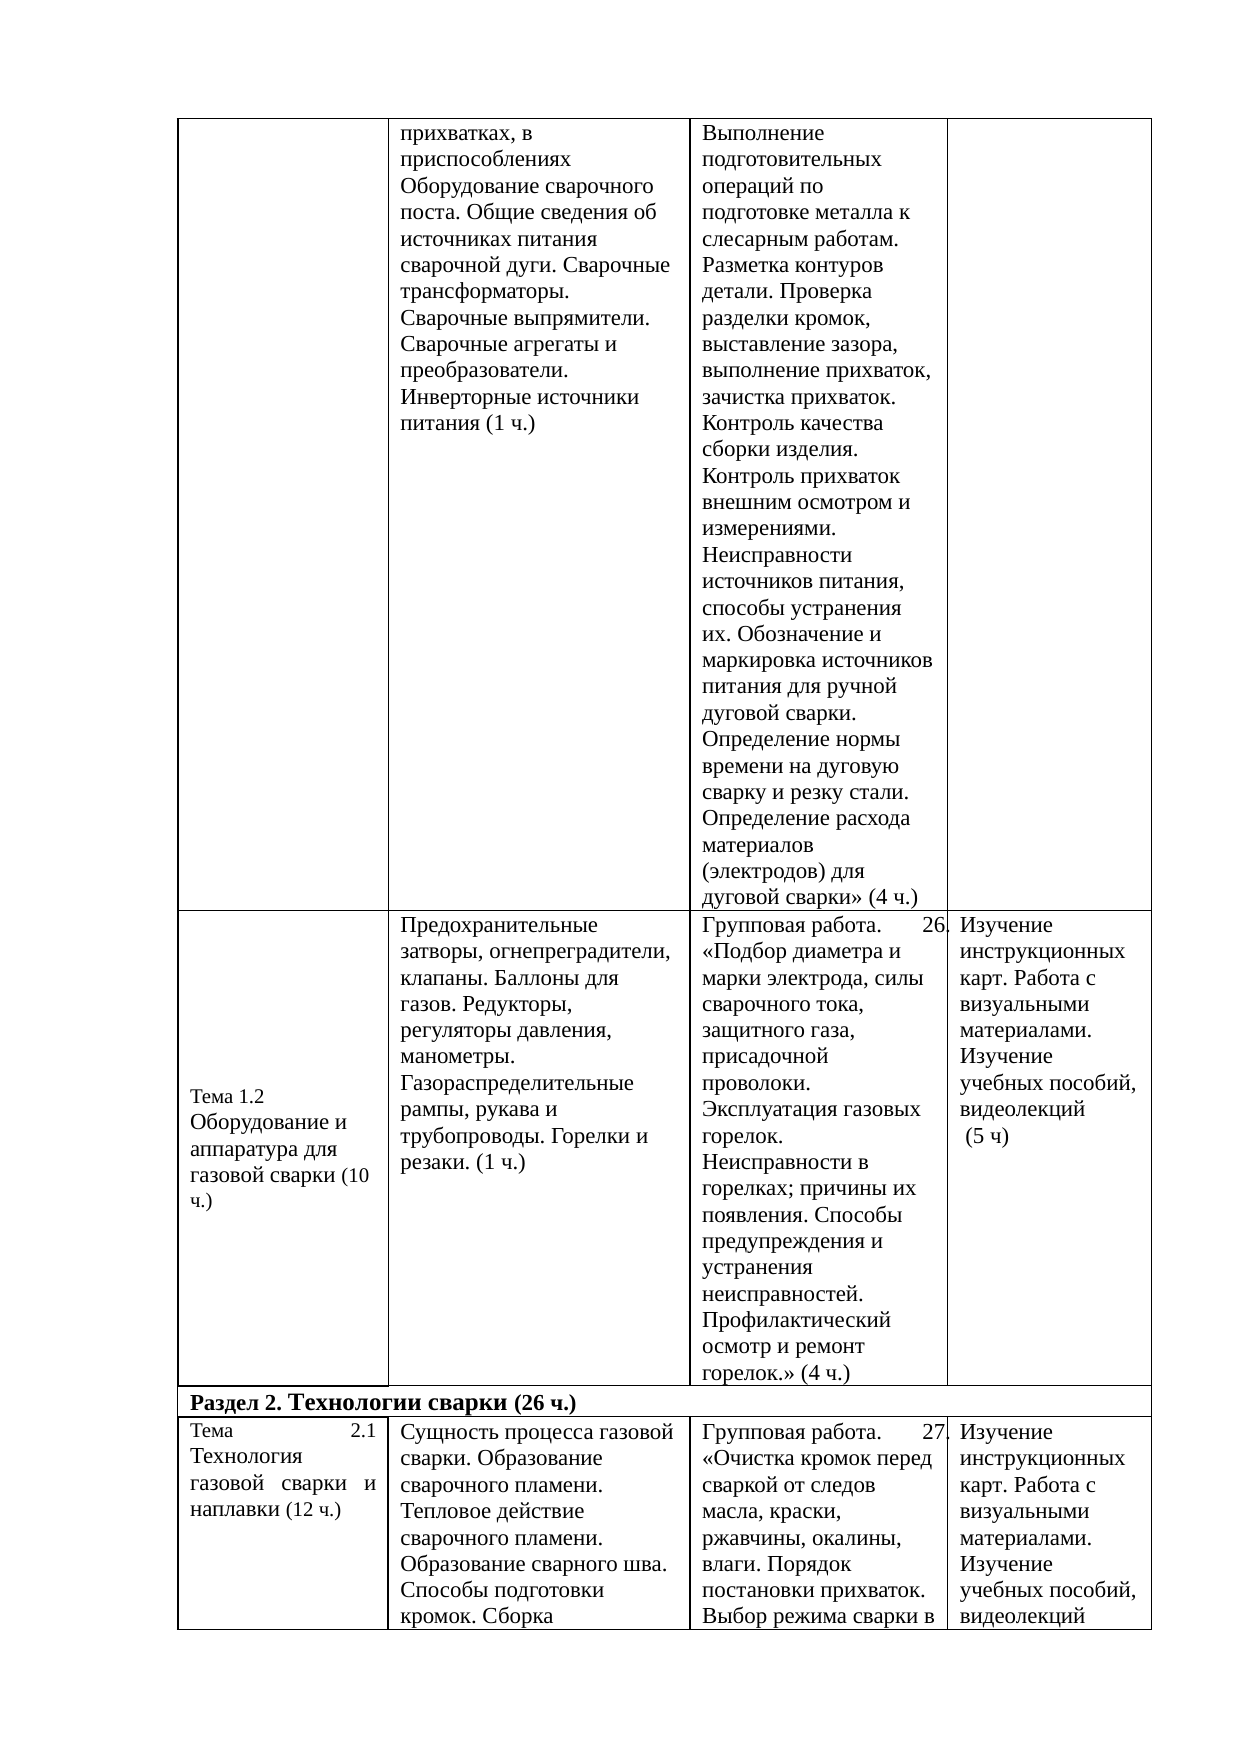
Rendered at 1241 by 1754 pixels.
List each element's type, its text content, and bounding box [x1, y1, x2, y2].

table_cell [948, 1417, 1151, 1629]
table_cell Групповая работа. «Подбор диаметра и марки электрода, силы сварочного тока, защитного газа, присадочной проволоки. Эксплуатация газовых горелок. Неисправности в горелках; причины их появления. Способы предупреждения и устранения неисправностей. Профилактический осмотр и ремонт горелок.» (4 ч.) [691, 911, 947, 1385]
table_cell Предохранительные затворы, огнепреградители, клапаны. Баллоны для газов. Редукторы, регуляторы давления, манометры. Газораспределительные рампы, рукава и трубопроводы. Горелки и резаки. (1 ч.) [389, 911, 689, 1385]
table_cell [179, 1418, 387, 1629]
table_cell Раздел 2. Технологии сварки (26 ч.) [178, 1386, 1151, 1416]
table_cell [389, 1417, 689, 1629]
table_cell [179, 119, 388, 910]
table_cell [691, 1417, 947, 1629]
table_cell Тема 1.2 Оборудование и аппаратура для газовой сварки (10 ч.) [179, 911, 388, 1385]
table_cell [948, 119, 1151, 910]
table_cell Изучение инструкционных карт. Работа с визуальными материалами. Изучение учебных пособий, видеолекций (5 ч) [948, 911, 1151, 1385]
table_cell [691, 119, 947, 910]
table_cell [389, 119, 689, 910]
